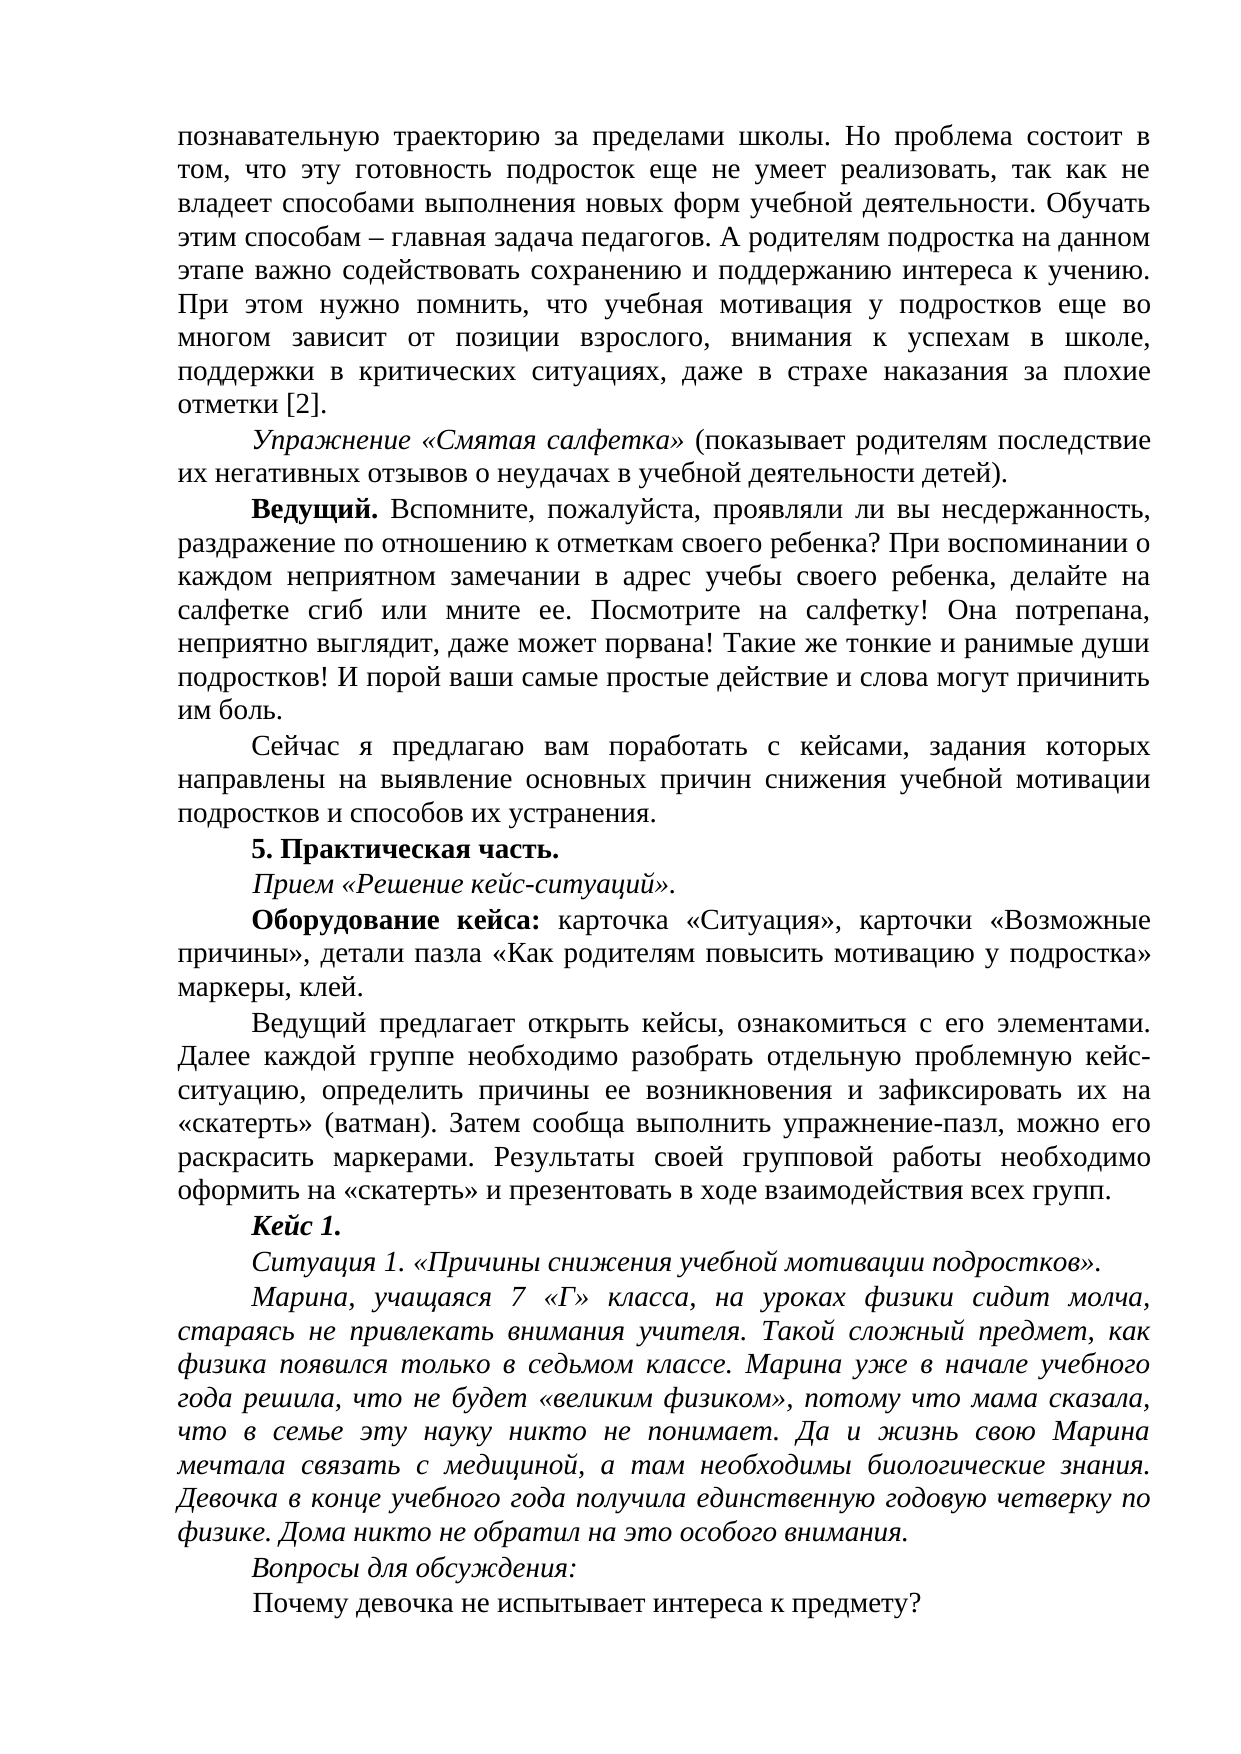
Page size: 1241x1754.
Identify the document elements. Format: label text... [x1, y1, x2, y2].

text Сейчас я предлагаю вам поработать с кейсами, задания которых направлены на выявление основных причин снижения учебной мотивации подростков и способов их устранения. [177, 728, 1152, 829]
text Вопросы для обсуждения: [177, 1550, 1152, 1583]
text Марина, учащаяся 7 «Г» класса, на уроках физики сидит молча, стараясь не привлекать внимания учителя. Такой сложный предмет, как физика появился только в седьмом классе. Марина уже в начале учебного года решила, что не будет «великим физиком», потому что мама сказала, что в семье эту науку никто не понимает. Да и жизнь свою Марина мечтала связать с медициной, а там необходимы биологические знания. Девочка в конце учебного года получила единственную годовую четверку по физике. Дома никто не обратил на это особого внимания. [177, 1279, 1152, 1548]
list Ведущий предлагает открыть кейсы, ознакомиться с его элементами. Далее каждой группе необходимо разобрать отдельную проблемную кейс-ситуацию, определить причины ее возникновения и зафиксировать их на «скатерть» (ватман). Затем сообща выполнить упражнение-пазл, можно его раскрасить маркерами. Результаты своей групповой работы необходимо оформить на «скатерть» и презентовать в ходе взаимодействия всех групп. [177, 1005, 1152, 1206]
text Упражнение «Смятая салфетка» (показывает родителям последствие их негативных отзывов о неудачах в учебной деятельности детей). [177, 422, 1152, 489]
text Ситуация 1. «Причины снижения учебной мотивации подростков». [177, 1244, 1152, 1277]
list Почему девочка не испытывает интереса к предмету? [177, 1585, 1152, 1619]
list 5. Практическая часть. [177, 831, 1152, 864]
text Кейс 1. [177, 1208, 1152, 1242]
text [177, 118, 1152, 420]
list Прием «Решение кейс-ситуаций». [252, 866, 1152, 900]
text Ведущий. Вспомните, пожалуйста, проявляли ли вы несдержанность, раздражение по отношению к отметкам своего ребенка? При воспоминании о каждом неприятном замечании в адрес учебы своего ребенка, делайте на салфетке сгиб или мните ее. Посмотрите на салфетку! Она потрепана, неприятно выглядит, даже может порвана! Такие же тонкие и ранимые души подростков! И порой ваши самые простые действие и слова могут причинить им боль. [177, 491, 1152, 726]
list Оборудование кейса: карточка «Ситуация», карточки «Возможные причины», детали пазла «Как родителям повысить мотивацию у подростка» маркеры, клей. [177, 902, 1152, 1003]
